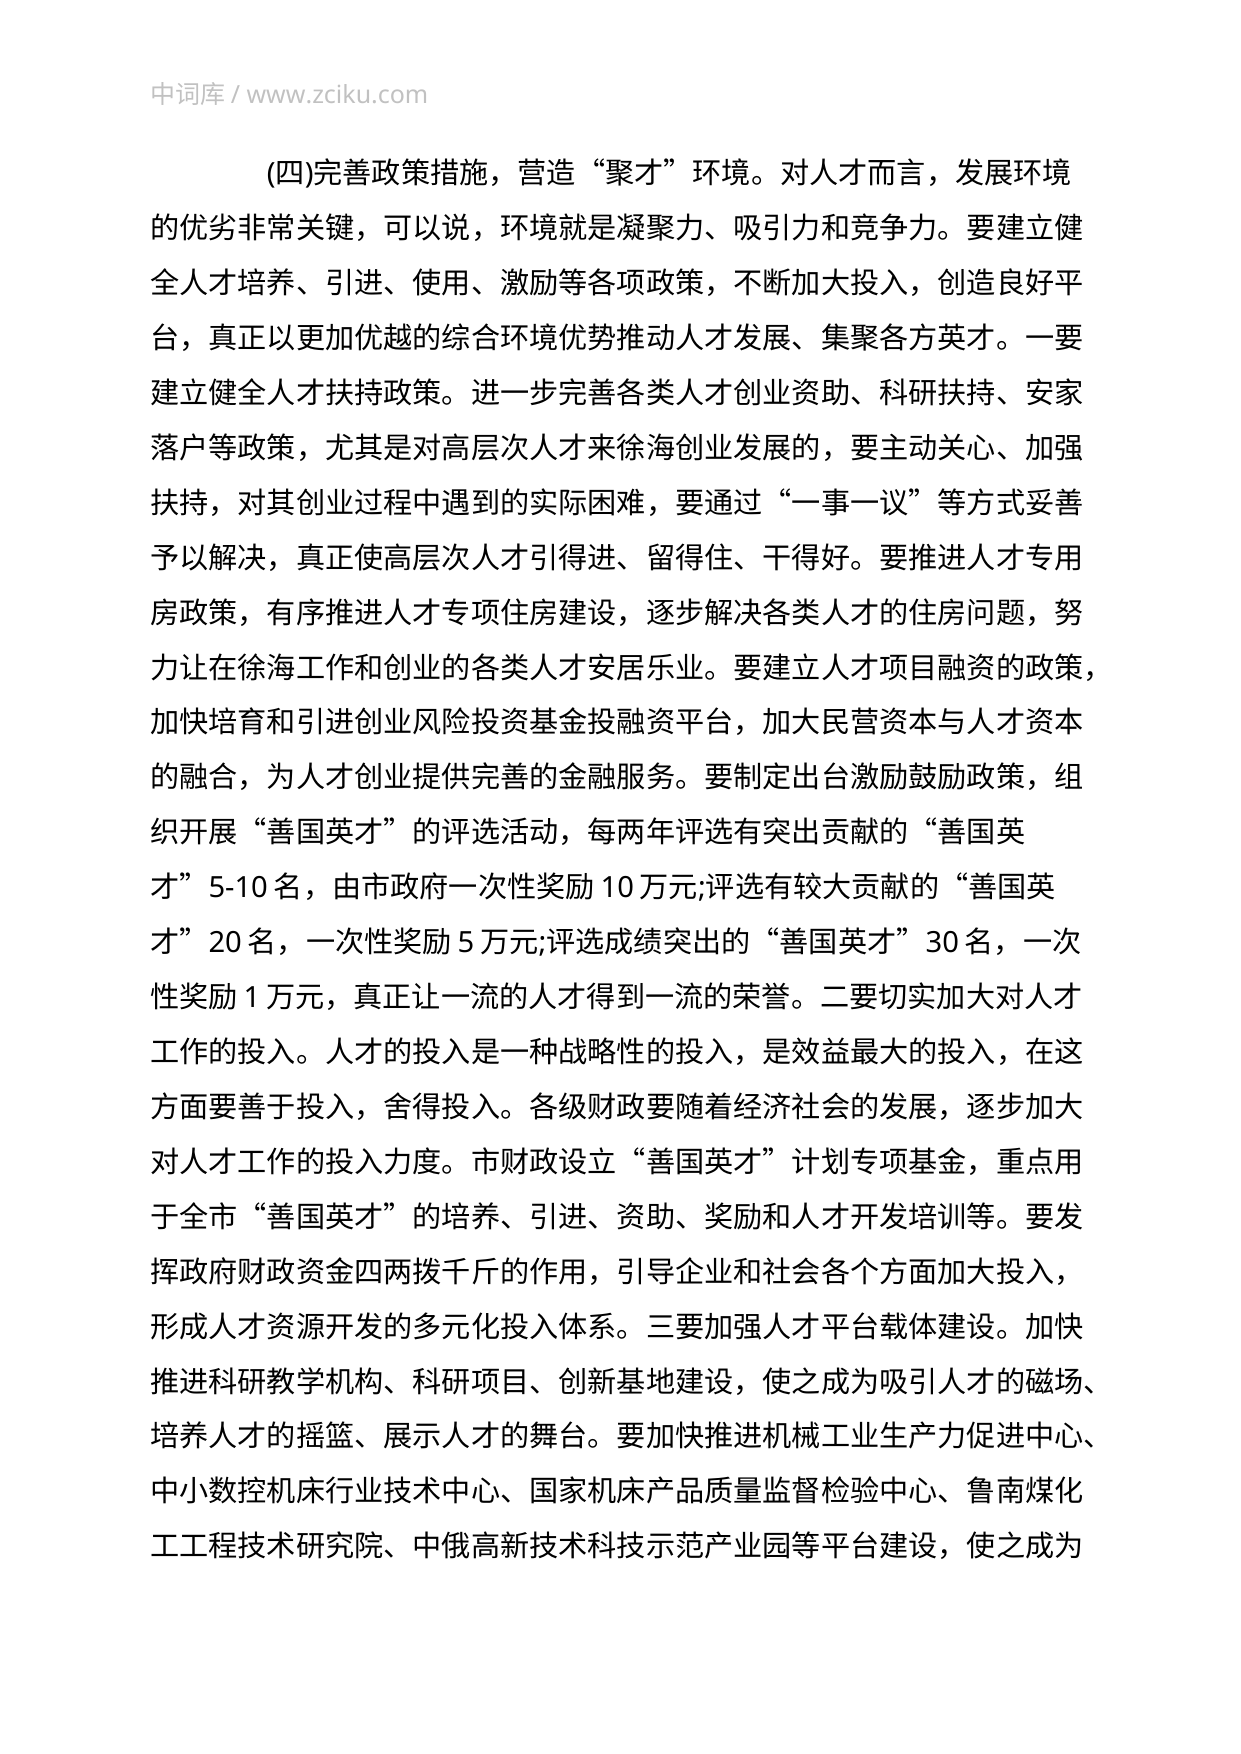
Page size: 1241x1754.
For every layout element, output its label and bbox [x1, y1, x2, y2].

text [150, 150, 1090, 1565]
